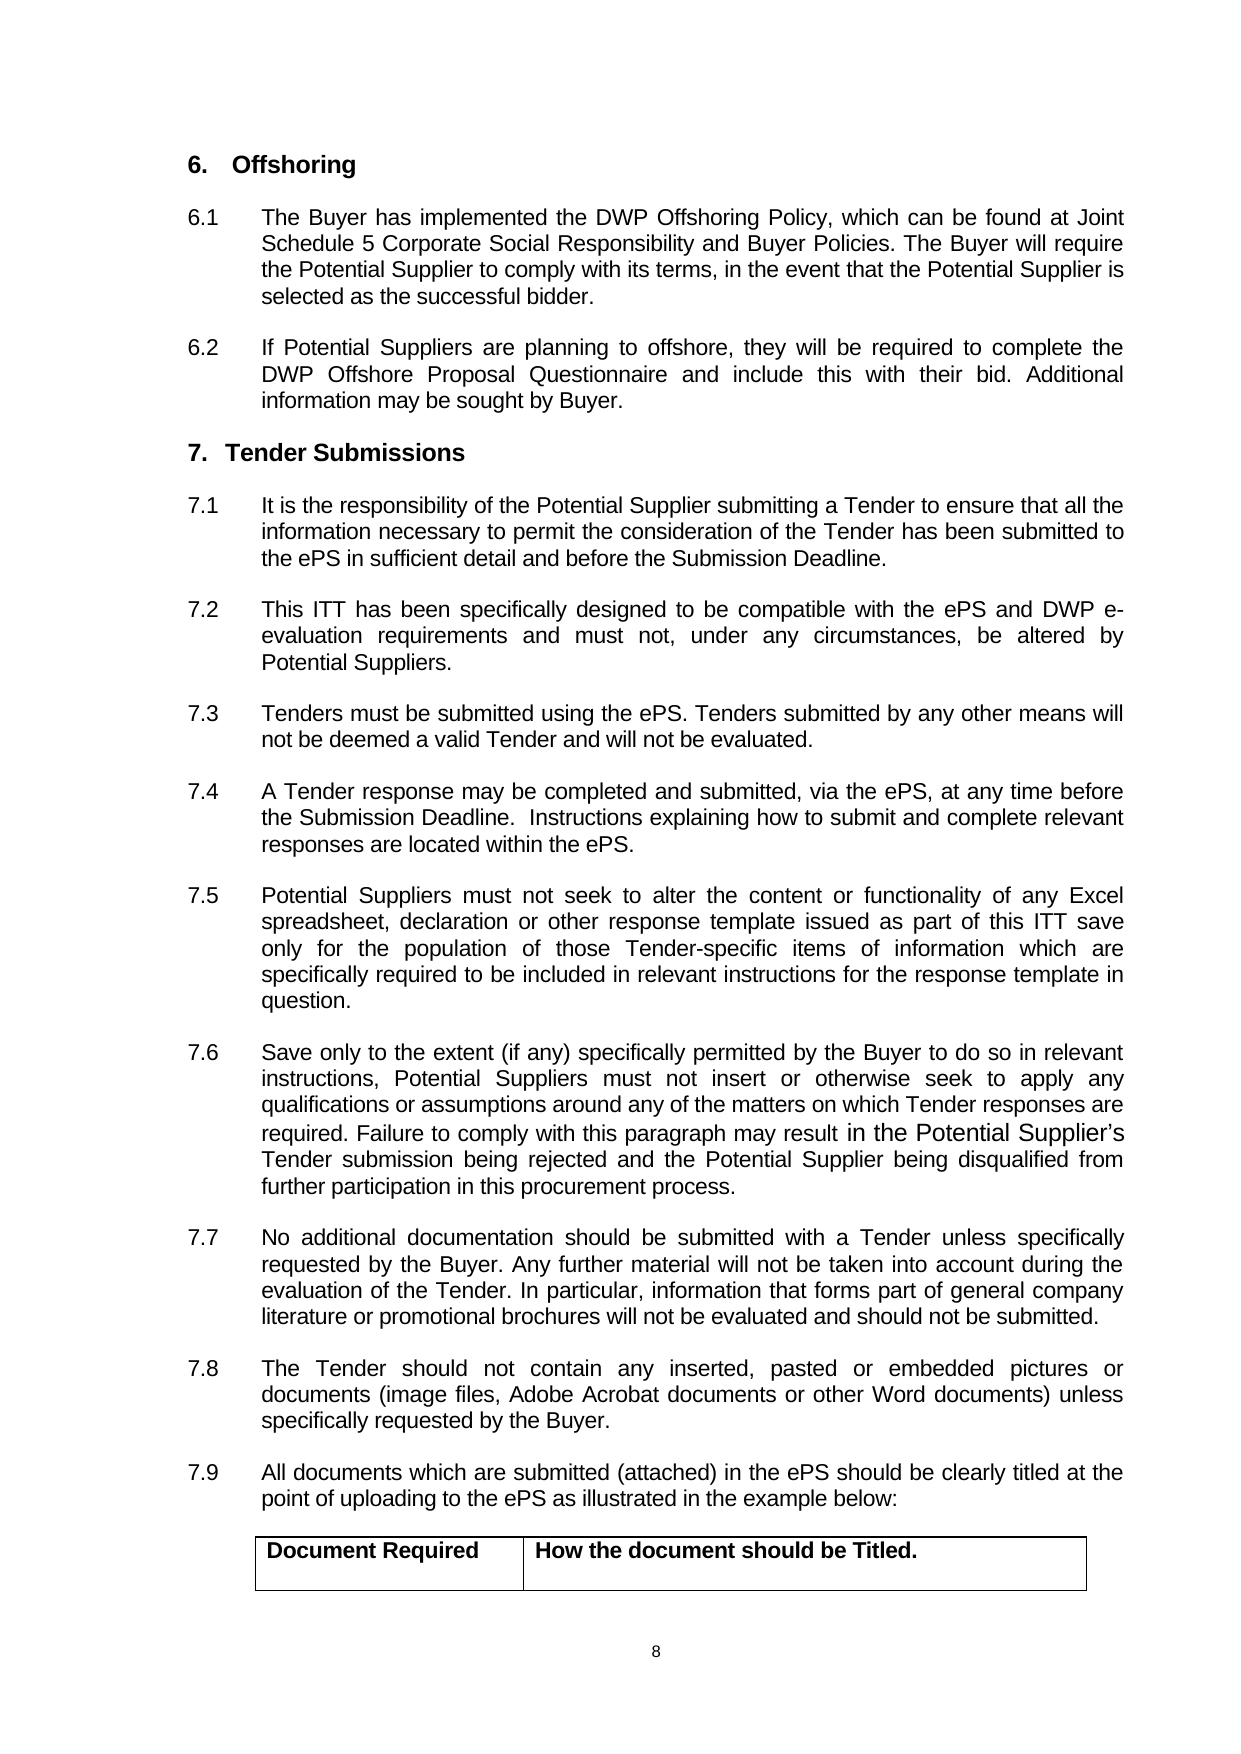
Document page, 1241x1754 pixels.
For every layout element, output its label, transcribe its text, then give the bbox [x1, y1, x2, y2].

subtitle All documents which are submitted (attached) in the ePS should be clearly titled at the point of uploading to the ePS as illustrated in the example below: [187, 1459, 1125, 1511]
subtitle Tenders must be submitted using the ePS. Tenders submitted by any other means will not be deemed a valid Tender and will not be evaluated. [187, 700, 1125, 753]
subtitle Offshoring [187, 150, 1125, 179]
table_header Document Required [256, 1538, 523, 1590]
subtitle Tender Submissions [187, 438, 1125, 467]
table_header How the document should be Titled. [524, 1538, 1086, 1590]
subtitle No additional documentation should be submitted with a Tender unless specifically requested by the Buyer. Any further material will not be taken into account during the evaluation of the Tender. In particular, information that forms part of general company literature or promotional brochures will not be evaluated and should not be submitted. [187, 1224, 1125, 1329]
subtitle Save only to the extent (if any) specifically permitted by the Buyer to do so in relevant instructions, Potential Suppliers must not insert or otherwise seek to apply any qualifications or assumptions around any of the matters on which Tender responses are required. Failure to comply with this paragraph may result in the Potential Supplier’s Tender submission being rejected and the Potential Supplier being disqualified from further participation in this procurement process. [187, 1039, 1125, 1199]
subtitle Potential Suppliers must not seek to alter the content or functionality of any Excel spreadsheet, declaration or other response template issued as part of this ITT save only for the population of those Tender-specific items of information which are specifically required to be included in relevant instructions for the response template in question. [187, 882, 1125, 1014]
subtitle It is the responsibility of the Potential Supplier submitting a Tender to ensure that all the information necessary to permit the consideration of the Tender has been submitted to the ePS in sufficient detail and before the Submission Deadline. [187, 492, 1125, 571]
subtitle The Tender should not contain any inserted, pasted or embedded pictures or documents (image files, Adobe Acrobat documents or other Word documents) unless specifically requested by the Buyer. [187, 1354, 1125, 1434]
subtitle The Buyer has implemented the DWP Offshoring Policy, which can be found at Joint Schedule 5 Corporate Social Responsibility and Buyer Policies. The Buyer will require the Potential Supplier to comply with its terms, in the event that the Potential Supplier is selected as the successful bidder. [187, 204, 1125, 309]
subtitle A Tender response may be completed and submitted, via the ePS, at any time before the Submission Deadline. Instructions explaining how to submit and complete relevant responses are located within the ePS. [187, 778, 1125, 857]
subtitle If Potential Suppliers are planning to offshore, they will be required to complete the DWP Offshore Proposal Questionnaire and include this with their bid. Additional information may be sought by Buyer. [187, 334, 1125, 413]
subtitle This ITT has been specifically designed to be compatible with the ePS and DWP e-evaluation requirements and must not, under any circumstances, be altered by Potential Suppliers. [187, 596, 1125, 675]
